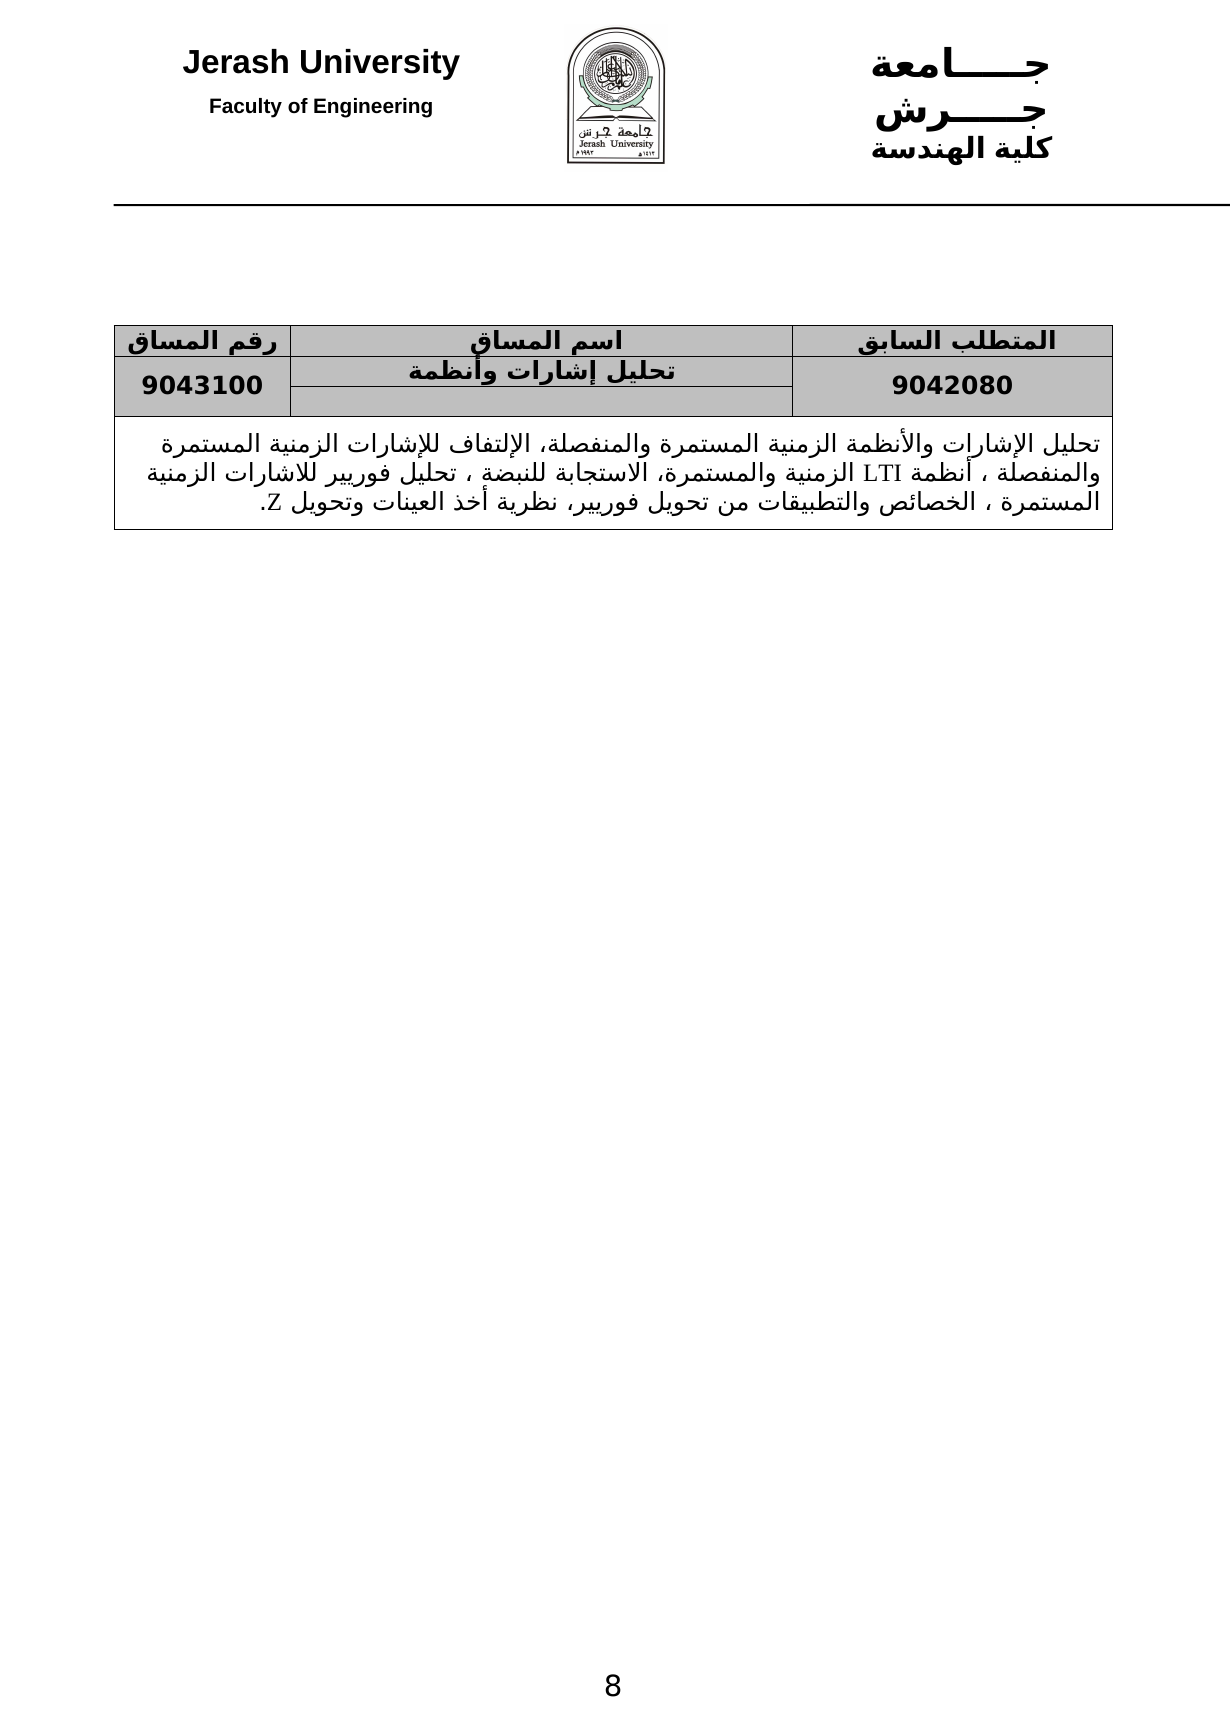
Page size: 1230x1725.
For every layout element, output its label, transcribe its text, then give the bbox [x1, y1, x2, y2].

table_header رقم المساق [115, 326, 290, 356]
table_cell [291, 387, 792, 416]
table_cell 9043100 [115, 357, 290, 416]
table_cell 9042080 [793, 357, 1112, 416]
table_header المتطلب السابق [793, 326, 1112, 356]
table_cell تحليل الإشارات والأنظمة الزمنية المستمرة والمنفصلة، الإلتفاف للإشارات الزمنية المستمرة والمنفصلة ، أنظمة LTI الزمنية والمستمرة، الاستجابة للنبضة ، تحليل فوريير للاشارات الزمنية المستمرة ، الخصائص والتطبيقات من تحويل فوريير، نظرية أخذ العينات وتحويل Z. [115, 417, 1112, 529]
table_header اسم المساق [291, 326, 792, 356]
table_cell تحليل إشارات وأنظمة [291, 357, 792, 386]
picture [563, 24, 668, 172]
